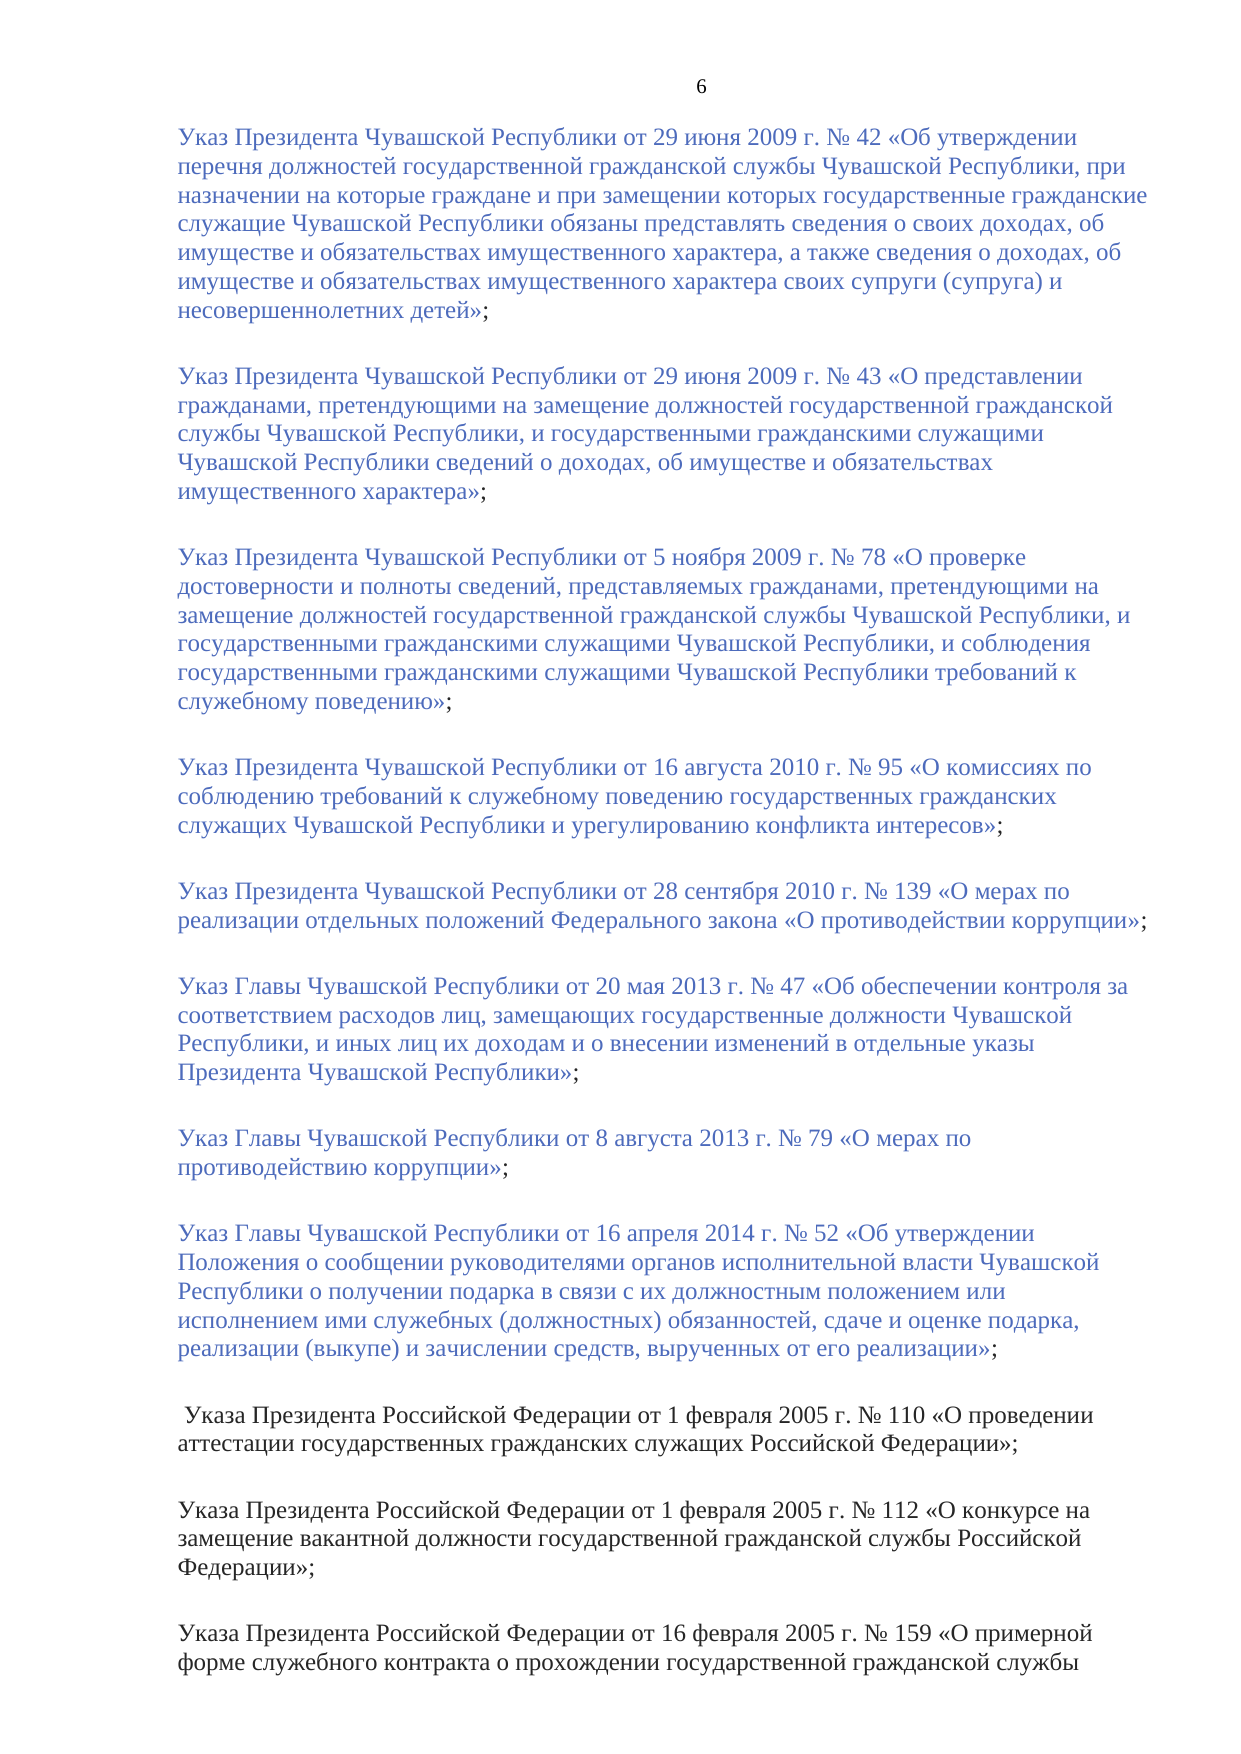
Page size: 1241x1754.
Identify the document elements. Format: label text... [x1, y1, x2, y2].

text Указ Главы Чувашской Республики от 8 августа 2013 г. № 79 «О мерах по противодействию коррупции»; [177, 1123, 1152, 1181]
text Указ Президента Чувашской Республики от 5 ноября 2009 г. № 78 «О проверке достоверности и полноты сведений, представляемых гражданами, претендующими на замещение должностей государственной гражданской службы Чувашской Республики, и государственными гражданскими служащими Чувашской Республики, и соблюдения государственными гражданскими служащими Чувашской Республики требований к служебному поведению»; [177, 542, 1152, 715]
text Указ Президента Чувашской Республики от 29 июня 2009 г. № 42 «Об утверждении перечня должностей государственной гражданской службы Чувашской Республики, при назначении на которые граждане и при замещении которых государственные гражданские служащие Чувашской Республики обязаны представлять сведения о своих доходах, об имуществе и обязательствах имущественного характера, а также сведения о доходах, об имуществе и обязательствах имущественного характера своих супруги (супруга) и несовершеннолетних детей»; [177, 122, 1152, 323]
text Указ Главы Чувашской Республики от 16 апреля 2014 г. № 52 «Об утверждении Положения о сообщении руководителями органов исполнительной власти Чувашской Республики о получении подарка в связи с их должностным положением или исполнением ими служебных (должностных) обязанностей, сдаче и оценке подарка, реализации (выкупе) и зачислении средств, вырученных от его реализации»; [177, 1218, 1152, 1362]
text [177, 1618, 1152, 1676]
text Указ Главы Чувашской Республики от 20 мая 2013 г. № 47 «Об обеспечении контроля за соответствием расходов лиц, замещающих государственные должности Чувашской Республики, и иных лиц их доходам и о внесении изменений в отдельные указы Президента Чувашской Республики»; [177, 971, 1152, 1086]
text Указ Президента Чувашской Республики от 16 августа 2010 г. № 95 «О комиссиях по соблюдению требований к служебному поведению государственных гражданских служащих Чувашской Республики и урегулированию конфликта интересов»; [177, 752, 1152, 838]
text Указ Президента Чувашской Республики от 29 июня 2009 г. № 43 «О представлении гражданами, претендующими на замещение должностей государственной гражданской службы Чувашской Республики, и государственными гражданскими служащими Чувашской Республики сведений о доходах, об имуществе и обязательствах имущественного характера»; [177, 361, 1152, 505]
text Указ Президента Чувашской Республики от 28 сентября 2010 г. № 139 «О мерах по реализации отдельных положений Федерального закона «О противодействии коррупции»; [177, 876, 1152, 933]
text Указа Президента Российской Федерации от 1 февраля 2005 г. № 110 «О проведении аттестации государственных гражданских служащих Российской Федерации»; [177, 1400, 1152, 1457]
text Указа Президента Российской Федерации от 1 февраля 2005 г. № 112 «О конкурсе на замещение вакантной должности государственной гражданской службы Российской Федерации»; [177, 1495, 1152, 1581]
